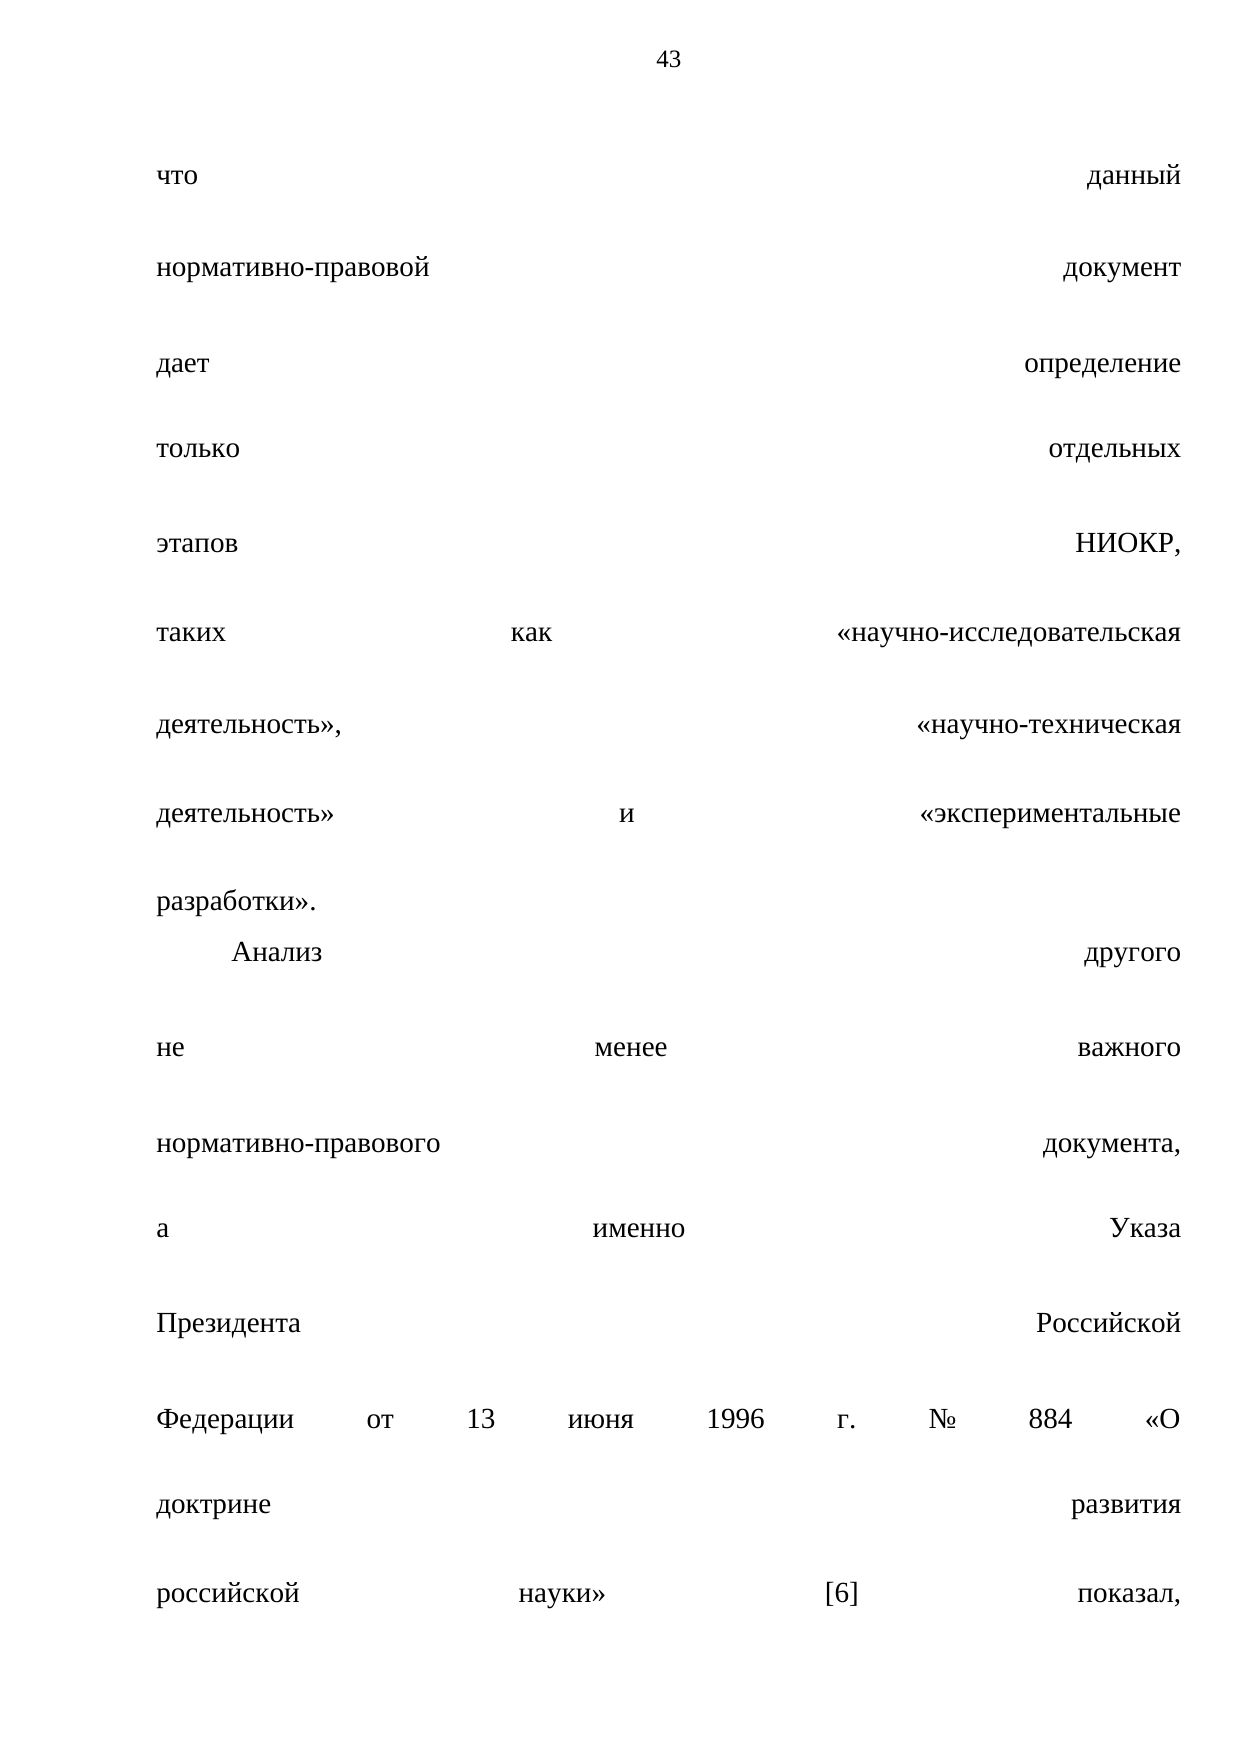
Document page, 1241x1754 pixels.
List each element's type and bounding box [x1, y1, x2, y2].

text [156, 103, 1181, 917]
text [156, 934, 1181, 1615]
